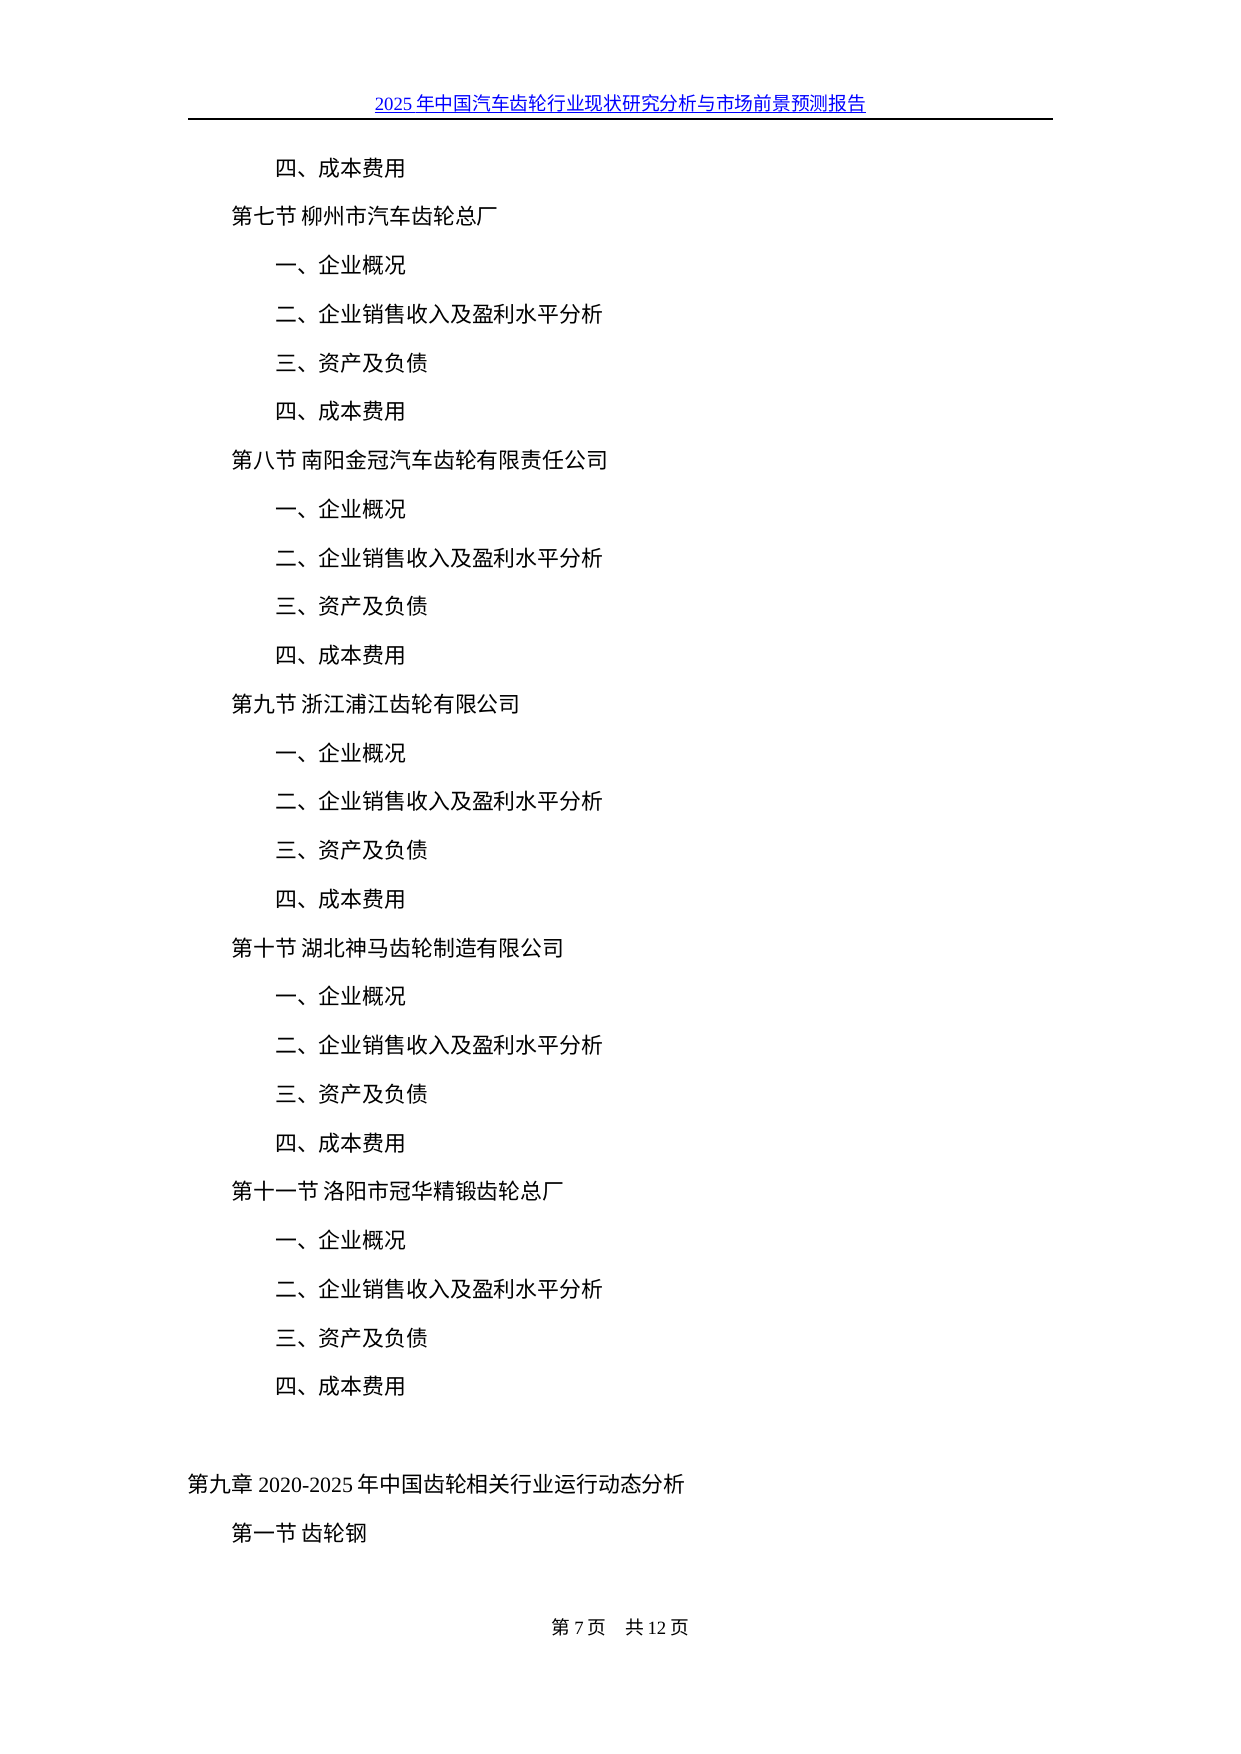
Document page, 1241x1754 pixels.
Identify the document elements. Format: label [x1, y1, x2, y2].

text [187, 150, 1053, 1548]
